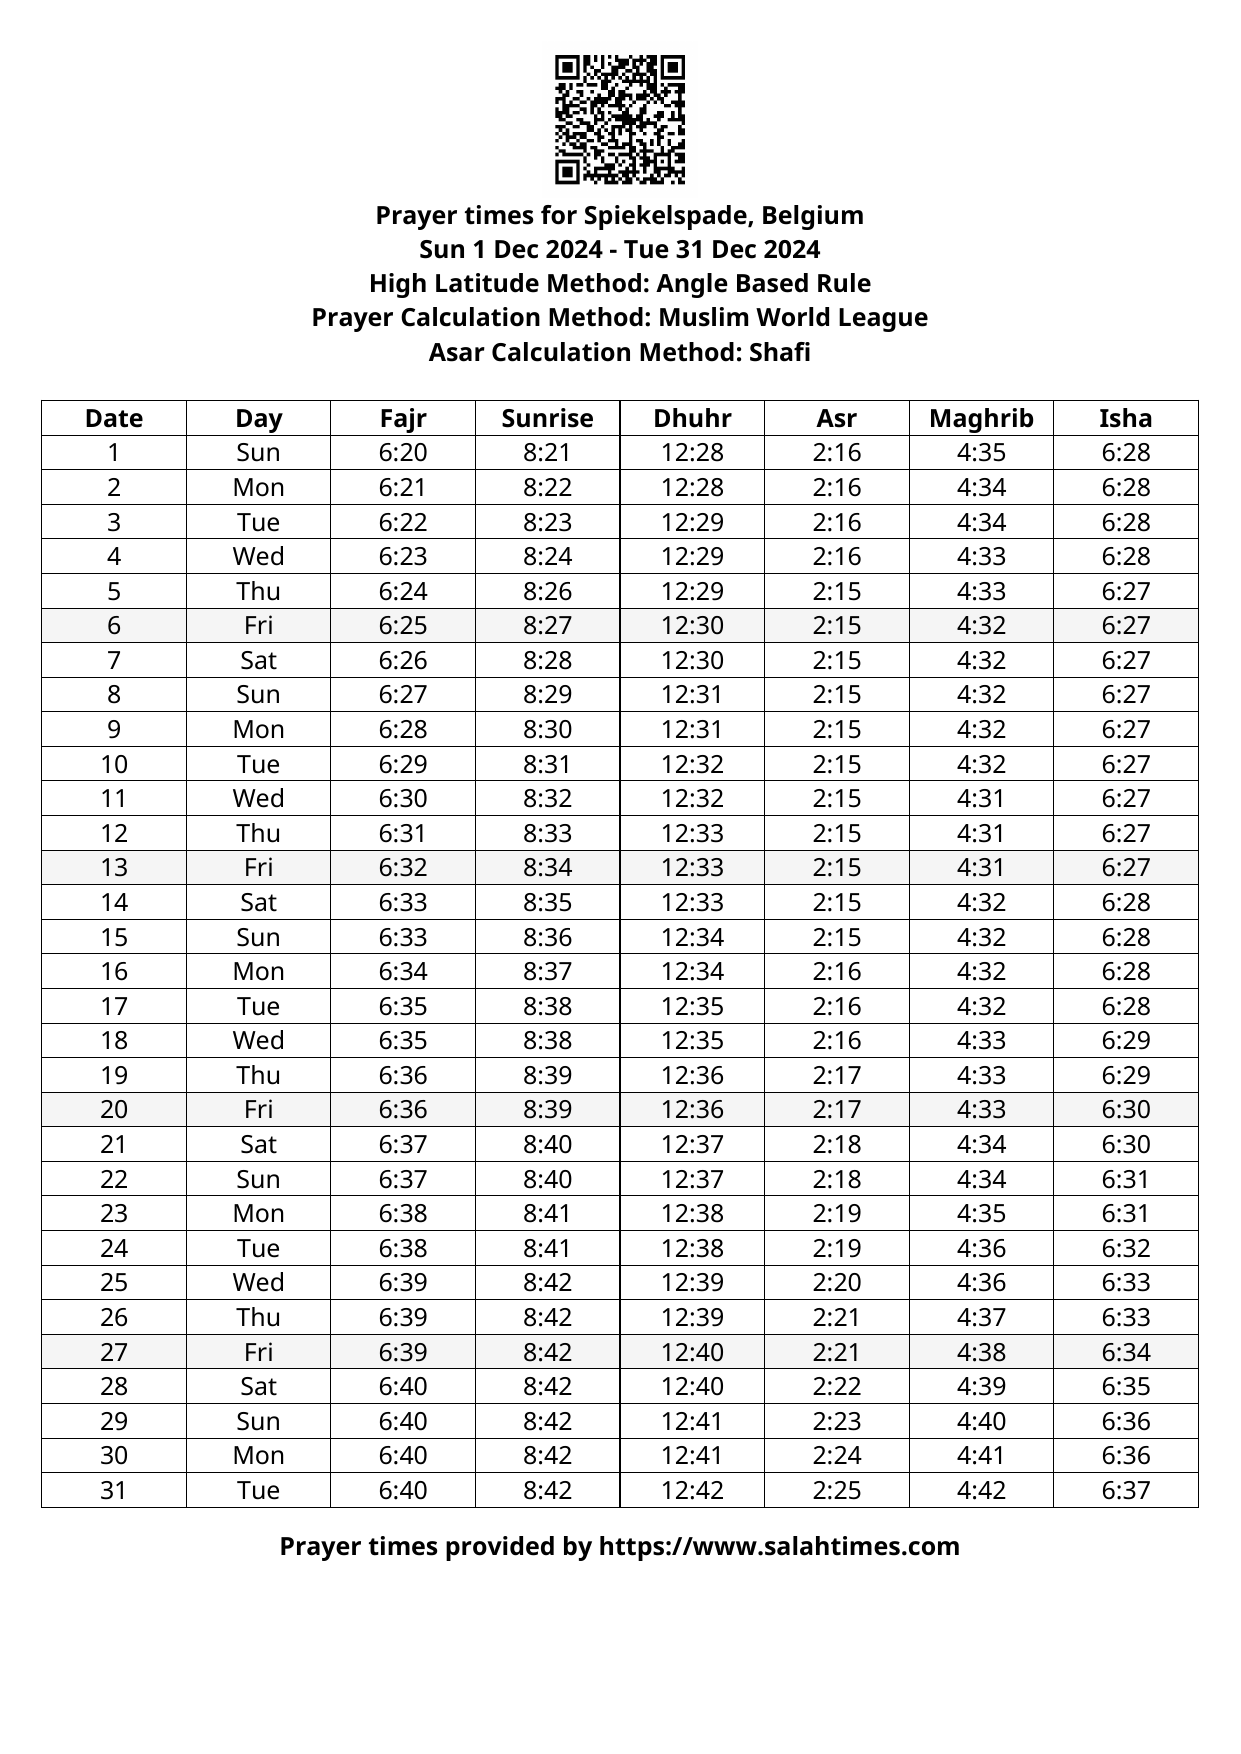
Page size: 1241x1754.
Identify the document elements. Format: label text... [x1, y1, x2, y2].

table_cell 8:40 [476, 1162, 619, 1195]
table_cell Fri [187, 1093, 330, 1126]
table_cell 6:27 [331, 678, 475, 711]
table_cell 6:31 [1054, 1162, 1198, 1195]
table_cell 6:36 [331, 1093, 475, 1126]
table_cell 6:28 [1054, 989, 1198, 1022]
table_cell 8:42 [476, 1473, 619, 1507]
table_cell 6:37 [1054, 1473, 1198, 1507]
table_cell 6:23 [331, 539, 475, 573]
table_cell Mon [187, 470, 330, 504]
table_cell 8:42 [476, 1369, 619, 1403]
table_cell 4:35 [910, 436, 1053, 469]
table_cell 20 [42, 1093, 186, 1126]
table_header Date [42, 401, 186, 434]
table_cell 12:30 [621, 609, 764, 642]
table_cell 8:22 [476, 470, 619, 504]
table_cell 2:17 [765, 1093, 909, 1126]
table_cell 8:37 [476, 954, 619, 988]
table_cell Wed [187, 539, 330, 573]
table_cell Sat [187, 1127, 330, 1161]
table_cell 4:32 [910, 747, 1053, 780]
table_cell 16 [42, 954, 186, 988]
table_cell 8:39 [476, 1093, 619, 1126]
table_cell 4:36 [910, 1266, 1053, 1299]
table_cell 6:33 [331, 920, 475, 953]
table_cell 8:36 [476, 920, 619, 953]
table_cell 12:29 [621, 505, 764, 538]
table_cell 2:21 [765, 1335, 909, 1368]
table_cell Fri [187, 1335, 330, 1368]
table_cell 12:42 [621, 1473, 764, 1507]
table_cell 6:26 [331, 643, 475, 677]
table_cell 8:40 [476, 1127, 619, 1161]
table_cell 8:41 [476, 1196, 619, 1230]
table_cell 8:39 [476, 1058, 619, 1092]
table_cell 8:42 [476, 1404, 619, 1437]
table_cell 12:41 [621, 1439, 764, 1472]
table_cell Wed [187, 781, 330, 815]
table_cell Fri [187, 609, 330, 642]
table_cell 6:37 [331, 1162, 475, 1195]
table_cell 6:20 [331, 436, 475, 469]
table_cell Sat [187, 643, 330, 677]
table_cell Sat [187, 885, 330, 919]
table_cell 6:28 [1054, 505, 1198, 538]
table_cell Sat [187, 1369, 330, 1403]
table_cell 8:28 [476, 643, 619, 677]
table_cell 6:27 [1054, 609, 1198, 642]
table_cell 2:15 [765, 885, 909, 919]
table_cell 4:33 [910, 1024, 1053, 1057]
table_cell 13 [42, 851, 186, 884]
table_header Maghrib [910, 401, 1053, 434]
table_cell 4:33 [910, 1093, 1053, 1126]
table_cell 6:30 [1054, 1127, 1198, 1161]
table_cell 12:36 [621, 1093, 764, 1126]
table_cell 8:33 [476, 816, 619, 849]
table_header Sunrise [476, 401, 619, 434]
table_cell 26 [42, 1300, 186, 1334]
table_cell 6:28 [1054, 954, 1198, 988]
table_cell Thu [187, 816, 330, 849]
table_cell 6:30 [1054, 1093, 1198, 1126]
table_cell 2:15 [765, 747, 909, 780]
table_cell Thu [187, 574, 330, 607]
table_cell 6:34 [331, 954, 475, 988]
table_cell 8:24 [476, 539, 619, 573]
table_cell 8:30 [476, 712, 619, 746]
table_cell Mon [187, 954, 330, 988]
table_cell 29 [42, 1404, 186, 1437]
table_cell Sun [187, 1162, 330, 1195]
table_cell 12:30 [621, 643, 764, 677]
table_cell 6:32 [1054, 1231, 1198, 1264]
table_cell 2:15 [765, 678, 909, 711]
table_cell 12:40 [621, 1369, 764, 1403]
table_header Day [187, 401, 330, 434]
table_cell 6:35 [1054, 1369, 1198, 1403]
table_cell 12:28 [621, 436, 764, 469]
table_cell Thu [187, 1058, 330, 1092]
table_cell 4:34 [910, 1127, 1053, 1161]
table_cell 4:37 [910, 1300, 1053, 1334]
table_cell 6:38 [331, 1231, 475, 1264]
table_cell Tue [187, 747, 330, 780]
table_cell Tue [187, 989, 330, 1022]
text Sun 1 Dec 2024 - Tue 31 Dec 2024 [42, 232, 1198, 266]
table_cell 4:38 [910, 1335, 1053, 1368]
table_cell 6:32 [331, 851, 475, 884]
table_header Isha [1054, 401, 1198, 434]
table_cell 12:31 [621, 678, 764, 711]
table_cell 6:28 [1054, 470, 1198, 504]
table_cell 2:18 [765, 1162, 909, 1195]
text Asar Calculation Method: Shafi [42, 334, 1198, 368]
table_cell 4:32 [910, 989, 1053, 1022]
table_cell 6:29 [1054, 1058, 1198, 1092]
table_cell 11 [42, 781, 186, 815]
table_cell 12:38 [621, 1196, 764, 1230]
table_cell 6:31 [331, 816, 475, 849]
table_cell 6:28 [1054, 885, 1198, 919]
table_cell 8:31 [476, 747, 619, 780]
table_cell 2:23 [765, 1404, 909, 1437]
table_cell 8:38 [476, 989, 619, 1022]
table_cell 12:37 [621, 1162, 764, 1195]
table_cell 6:29 [1054, 1024, 1198, 1057]
table_cell 2:20 [765, 1266, 909, 1299]
table_cell 2:21 [765, 1300, 909, 1334]
table_cell 2:15 [765, 781, 909, 815]
table_cell 4:32 [910, 678, 1053, 711]
table_cell 7 [42, 643, 186, 677]
text Prayer times provided by https://www.salahtimes.com [42, 1528, 1198, 1563]
table_cell 2:16 [765, 989, 909, 1022]
table_cell 6:33 [1054, 1266, 1198, 1299]
table_cell 4 [42, 539, 186, 573]
table_cell 6:33 [331, 885, 475, 919]
table_cell 14 [42, 885, 186, 919]
table_cell 12:37 [621, 1127, 764, 1161]
table_cell 4:42 [910, 1473, 1053, 1507]
table_cell 4:32 [910, 920, 1053, 953]
table_cell 18 [42, 1024, 186, 1057]
table_cell 2:16 [765, 539, 909, 573]
table_cell 12:28 [621, 470, 764, 504]
table_cell 6:27 [1054, 781, 1198, 815]
table_cell Mon [187, 712, 330, 746]
table_cell 12:33 [621, 851, 764, 884]
table_cell 6:35 [331, 989, 475, 1022]
table_cell 6:28 [1054, 436, 1198, 469]
table_cell 12:34 [621, 920, 764, 953]
table_cell 4:34 [910, 470, 1053, 504]
table_cell 12:39 [621, 1266, 764, 1299]
table_cell 15 [42, 920, 186, 953]
table_cell 4:32 [910, 609, 1053, 642]
table_cell 2:19 [765, 1196, 909, 1230]
table_cell 2 [42, 470, 186, 504]
table_cell 6:36 [1054, 1404, 1198, 1437]
table_cell 2:17 [765, 1058, 909, 1092]
table_cell 30 [42, 1439, 186, 1472]
table_cell 6:27 [1054, 678, 1198, 711]
table_cell Tue [187, 505, 330, 538]
table_cell 8 [42, 678, 186, 711]
table_cell 4:31 [910, 851, 1053, 884]
table_cell 8:38 [476, 1024, 619, 1057]
table_cell 1 [42, 436, 186, 469]
table_cell 12:33 [621, 885, 764, 919]
table_cell 4:34 [910, 505, 1053, 538]
table_cell 21 [42, 1127, 186, 1161]
table_cell 4:34 [910, 1162, 1053, 1195]
table_cell 6:27 [1054, 712, 1198, 746]
table_cell 6:21 [331, 470, 475, 504]
table_cell Thu [187, 1300, 330, 1334]
table_cell Wed [187, 1266, 330, 1299]
table_cell 12:31 [621, 712, 764, 746]
table_cell 6:29 [331, 747, 475, 780]
table_cell 12:40 [621, 1335, 764, 1368]
table_cell 6:27 [1054, 574, 1198, 607]
table_cell 4:32 [910, 643, 1053, 677]
table_cell 5 [42, 574, 186, 607]
table_cell Sun [187, 678, 330, 711]
table_cell 12:38 [621, 1231, 764, 1264]
table_cell 8:32 [476, 781, 619, 815]
table_cell 8:42 [476, 1300, 619, 1334]
table_cell 12:33 [621, 816, 764, 849]
table_cell 25 [42, 1266, 186, 1299]
table_cell 12:36 [621, 1058, 764, 1092]
table_cell 6:31 [1054, 1196, 1198, 1230]
table_cell 4:31 [910, 816, 1053, 849]
table_cell 4:32 [910, 954, 1053, 988]
table_cell 23 [42, 1196, 186, 1230]
table_cell 6:36 [1054, 1439, 1198, 1472]
table_cell 4:33 [910, 574, 1053, 607]
table_cell 2:18 [765, 1127, 909, 1161]
table_cell Mon [187, 1196, 330, 1230]
table_cell 8:42 [476, 1439, 619, 1472]
table_cell 12:29 [621, 539, 764, 573]
table_cell 2:22 [765, 1369, 909, 1403]
table_cell 28 [42, 1369, 186, 1403]
table_cell 2:15 [765, 643, 909, 677]
table_cell 6:35 [331, 1024, 475, 1057]
table_cell 6:24 [331, 574, 475, 607]
table_cell 12:34 [621, 954, 764, 988]
table_cell 2:15 [765, 816, 909, 849]
table_cell 2:24 [765, 1439, 909, 1472]
table_cell 2:15 [765, 920, 909, 953]
table_cell 4:33 [910, 1058, 1053, 1092]
table_cell 12:35 [621, 989, 764, 1022]
table_cell 6:38 [331, 1196, 475, 1230]
table_cell 6:27 [1054, 816, 1198, 849]
table_cell 6:30 [331, 781, 475, 815]
table_cell 8:34 [476, 851, 619, 884]
table_cell 4:41 [910, 1439, 1053, 1472]
table_cell 12:41 [621, 1404, 764, 1437]
table_cell 2:15 [765, 609, 909, 642]
table_cell Sun [187, 920, 330, 953]
table_cell Fri [187, 851, 330, 884]
table_cell 2:15 [765, 574, 909, 607]
table_cell 6:33 [1054, 1300, 1198, 1334]
table_cell 6:40 [331, 1439, 475, 1472]
table_cell 6:39 [331, 1335, 475, 1368]
table_cell 12:39 [621, 1300, 764, 1334]
table_cell 8:42 [476, 1266, 619, 1299]
table_cell 2:16 [765, 954, 909, 988]
table_cell 12:32 [621, 747, 764, 780]
text Prayer Calculation Method: Muslim World League [42, 300, 1198, 334]
table_cell 6:40 [331, 1473, 475, 1507]
table_cell 4:40 [910, 1404, 1053, 1437]
table_cell 19 [42, 1058, 186, 1092]
table_cell 6:27 [1054, 851, 1198, 884]
table_cell 8:26 [476, 574, 619, 607]
table_cell 6:27 [1054, 643, 1198, 677]
table_cell 6:25 [331, 609, 475, 642]
table_cell Sun [187, 1404, 330, 1437]
table_cell 2:16 [765, 1024, 909, 1057]
table_cell 6:22 [331, 505, 475, 538]
table_cell 6:28 [1054, 539, 1198, 573]
table_cell Tue [187, 1473, 330, 1507]
table_cell 2:16 [765, 436, 909, 469]
table_cell 8:21 [476, 436, 619, 469]
text Prayer times for Spiekelspade, Belgium [42, 198, 1198, 232]
table_cell 17 [42, 989, 186, 1022]
table_header Asr [765, 401, 909, 434]
table_cell 4:39 [910, 1369, 1053, 1403]
table_cell 6:28 [1054, 920, 1198, 953]
picture [542, 41, 699, 198]
table_cell 8:23 [476, 505, 619, 538]
table_cell 24 [42, 1231, 186, 1264]
table_cell 3 [42, 505, 186, 538]
table_cell 8:41 [476, 1231, 619, 1264]
table_cell 6:36 [331, 1058, 475, 1092]
table_cell 10 [42, 747, 186, 780]
table_cell 4:35 [910, 1196, 1053, 1230]
table_cell 6 [42, 609, 186, 642]
table_cell 27 [42, 1335, 186, 1368]
table_cell 6:27 [1054, 747, 1198, 780]
table_cell 2:15 [765, 712, 909, 746]
table_cell 2:16 [765, 505, 909, 538]
table_cell 6:34 [1054, 1335, 1198, 1368]
table_cell 9 [42, 712, 186, 746]
table_cell 4:32 [910, 885, 1053, 919]
table_cell 4:31 [910, 781, 1053, 815]
table_cell 12:32 [621, 781, 764, 815]
table_cell Sun [187, 436, 330, 469]
table_cell 6:39 [331, 1266, 475, 1299]
table_cell 6:37 [331, 1127, 475, 1161]
table_cell 2:16 [765, 470, 909, 504]
table_cell 4:33 [910, 539, 1053, 573]
table_cell 12:35 [621, 1024, 764, 1057]
table_cell 8:29 [476, 678, 619, 711]
table_cell 4:32 [910, 712, 1053, 746]
table_cell Wed [187, 1024, 330, 1057]
table_cell Tue [187, 1231, 330, 1264]
table_cell 2:19 [765, 1231, 909, 1264]
table_cell 8:27 [476, 609, 619, 642]
table_cell Mon [187, 1439, 330, 1472]
table_header Dhuhr [621, 401, 764, 434]
table_cell 2:25 [765, 1473, 909, 1507]
table_cell 2:15 [765, 851, 909, 884]
table_cell 12 [42, 816, 186, 849]
table_cell 4:36 [910, 1231, 1053, 1264]
table_cell 12:29 [621, 574, 764, 607]
table_cell 6:40 [331, 1369, 475, 1403]
table_cell 6:39 [331, 1300, 475, 1334]
table_cell 22 [42, 1162, 186, 1195]
table_cell 8:42 [476, 1335, 619, 1368]
table_cell 8:35 [476, 885, 619, 919]
table_cell 31 [42, 1473, 186, 1507]
table_header Fajr [331, 401, 475, 434]
table_cell 6:40 [331, 1404, 475, 1437]
text High Latitude Method: Angle Based Rule [42, 266, 1198, 300]
table_cell 6:28 [331, 712, 475, 746]
